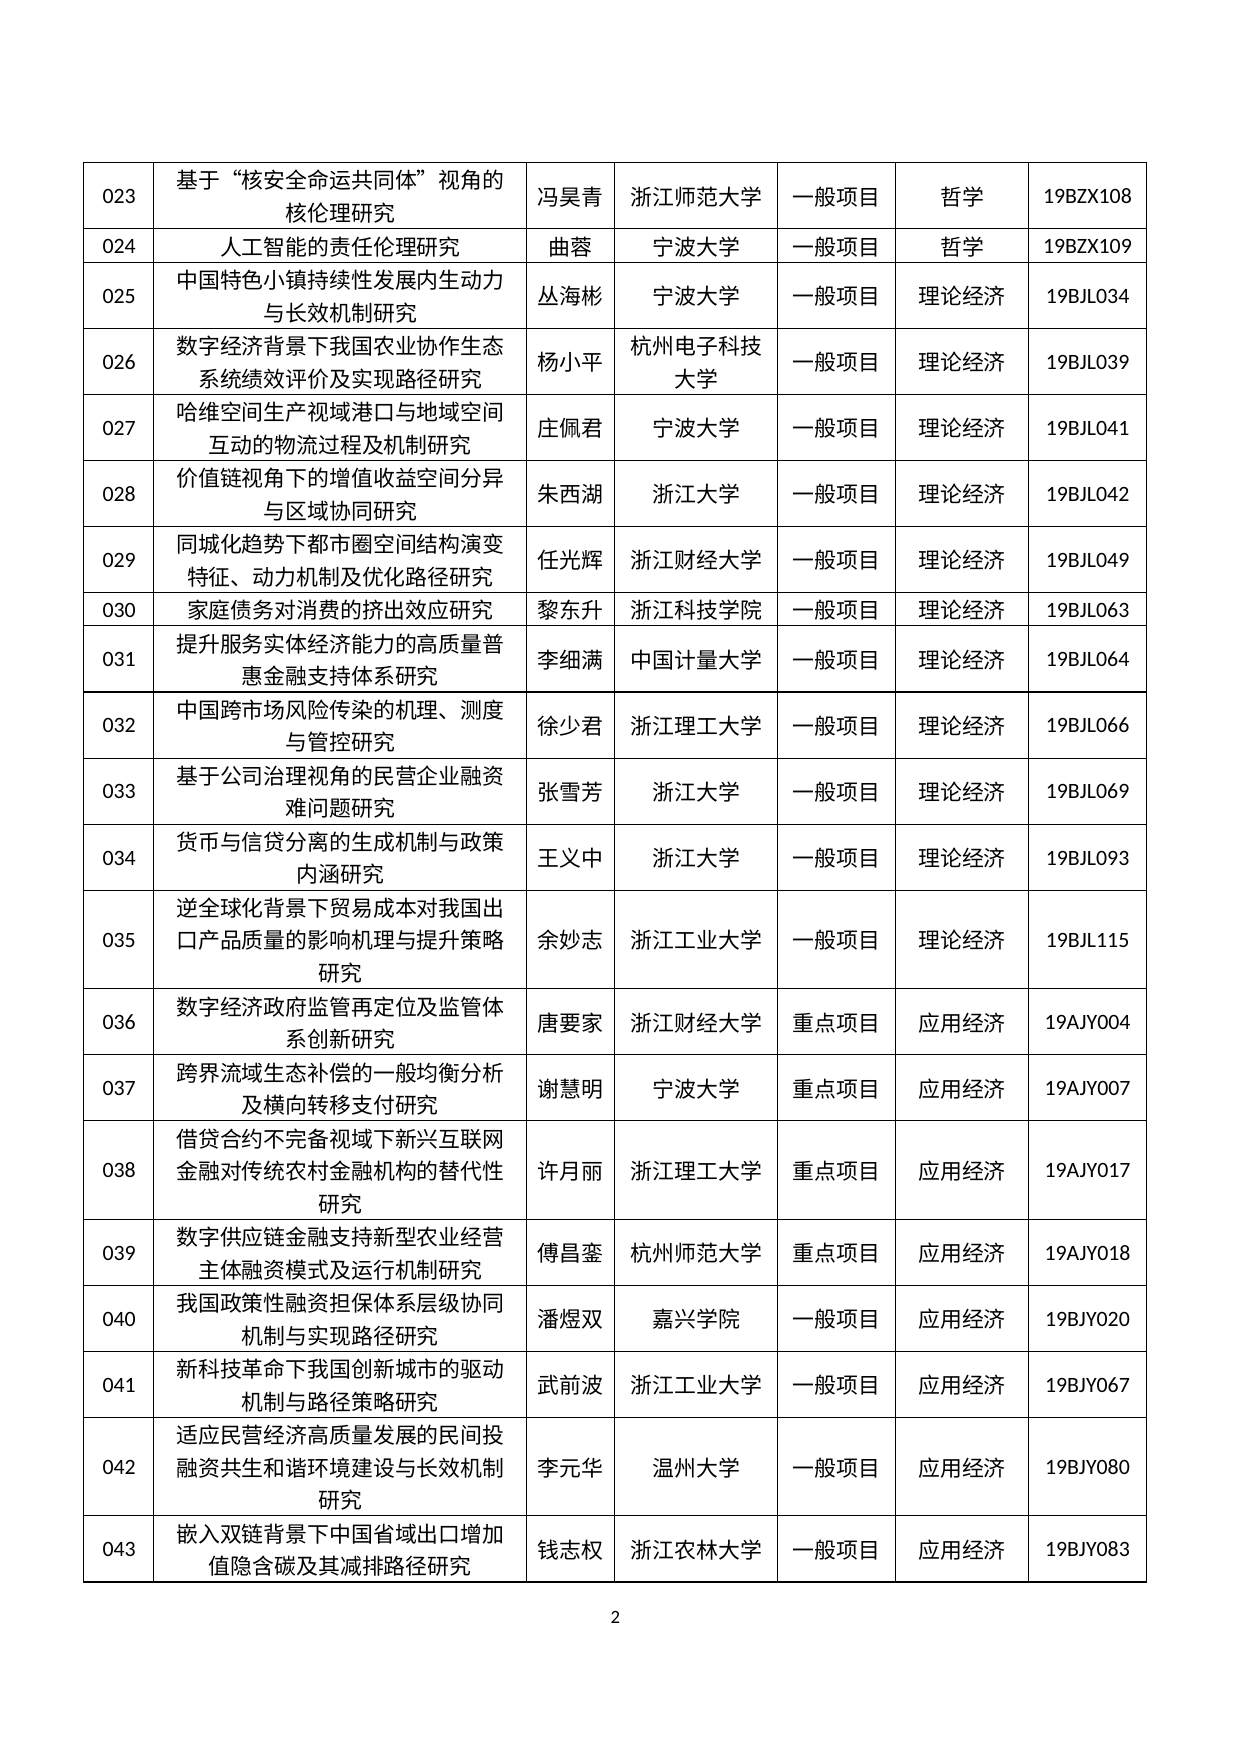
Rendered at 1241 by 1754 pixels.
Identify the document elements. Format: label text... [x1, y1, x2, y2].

table_cell 跨界流域生态补偿的一般均衡分析及横向转移支付研究 [154, 1055, 526, 1120]
table_cell 唐要家 [527, 989, 614, 1054]
table_cell 理论经济 [896, 395, 1028, 460]
table_cell 同城化趋势下都市圈空间结构演变特征、动力机制及优化路径研究 [154, 527, 526, 592]
table_cell 中国计量大学 [615, 626, 777, 691]
table_cell 027 [84, 395, 153, 460]
table_cell 一般项目 [778, 891, 895, 988]
table_cell 028 [84, 461, 153, 526]
table_cell 任光辉 [527, 527, 614, 592]
table_cell 李细满 [527, 626, 614, 691]
table_cell 哈维空间生产视域港口与地域空间互动的物流过程及机制研究 [154, 395, 526, 460]
table_cell 重点项目 [778, 1121, 895, 1219]
table_cell 025 [84, 263, 153, 328]
table_cell 杨小平 [527, 329, 614, 394]
table_cell 理论经济 [896, 759, 1028, 823]
table_cell 023 [84, 163, 153, 228]
table_cell 谢慧明 [527, 1055, 614, 1120]
table_cell 应用经济 [896, 1352, 1028, 1417]
table_cell 丛海彬 [527, 263, 614, 328]
table_cell 19AJY017 [1029, 1121, 1146, 1219]
table_cell 041 [84, 1352, 153, 1417]
table_cell 043 [84, 1516, 153, 1581]
table_cell 19AJY007 [1029, 1055, 1146, 1120]
table_cell 浙江工业大学 [615, 1352, 777, 1417]
table_cell 一般项目 [778, 825, 895, 889]
table_cell 19BJL064 [1029, 626, 1146, 691]
table_cell 数字供应链金融支持新型农业经营主体融资模式及运行机制研究 [154, 1220, 526, 1285]
table_cell 一般项目 [778, 329, 895, 394]
table_cell 适应民营经济高质量发展的民间投融资共生和谐环境建设与长效机制研究 [154, 1418, 526, 1515]
table_cell 一般项目 [778, 1286, 895, 1351]
table_cell 19BJL034 [1029, 263, 1146, 328]
table_cell 一般项目 [778, 1516, 895, 1581]
table_cell 宁波大学 [615, 1055, 777, 1120]
table_cell 理论经济 [896, 693, 1028, 757]
table_cell 逆全球化背景下贸易成本对我国出口产品质量的影响机理与提升策略研究 [154, 891, 526, 988]
table_cell 新科技革命下我国创新城市的驱动机制与路径策略研究 [154, 1352, 526, 1417]
table_cell 19BJY067 [1029, 1352, 1146, 1417]
table_cell 039 [84, 1220, 153, 1285]
table_cell 李元华 [527, 1418, 614, 1515]
table_cell 034 [84, 825, 153, 889]
table_cell 理论经济 [896, 329, 1028, 394]
table_cell 张雪芳 [527, 759, 614, 823]
table_cell 一般项目 [778, 395, 895, 460]
table_cell 19BJY080 [1029, 1418, 1146, 1515]
table_cell 19BJL063 [1029, 593, 1146, 625]
table_cell 货币与信贷分离的生成机制与政策内涵研究 [154, 825, 526, 889]
table_cell 家庭债务对消费的挤出效应研究 [154, 593, 526, 625]
table_cell 033 [84, 759, 153, 823]
table_cell 宁波大学 [615, 229, 777, 262]
table_cell 杭州师范大学 [615, 1220, 777, 1285]
table_cell 基于公司治理视角的民营企业融资难问题研究 [154, 759, 526, 823]
table_cell 许月丽 [527, 1121, 614, 1219]
table_cell 一般项目 [778, 1352, 895, 1417]
table_cell 19BZX109 [1029, 229, 1146, 262]
table_cell 提升服务实体经济能力的高质量普惠金融支持体系研究 [154, 626, 526, 691]
table_cell 我国政策性融资担保体系层级协同机制与实现路径研究 [154, 1286, 526, 1351]
table_cell 傅昌銮 [527, 1220, 614, 1285]
table_cell 嘉兴学院 [615, 1286, 777, 1351]
table_cell 应用经济 [896, 1220, 1028, 1285]
table_cell 嵌入双链背景下中国省域出口增加值隐含碳及其减排路径研究 [154, 1516, 526, 1581]
table_cell 一般项目 [778, 229, 895, 262]
table_cell 19BZX108 [1029, 163, 1146, 228]
table_cell 哲学 [896, 163, 1028, 228]
table_cell 19BJL066 [1029, 693, 1146, 757]
table_cell 19AJY004 [1029, 989, 1146, 1054]
table_cell 19BJY020 [1029, 1286, 1146, 1351]
table_cell 19BJL049 [1029, 527, 1146, 592]
table_cell 029 [84, 527, 153, 592]
table_cell 曲蓉 [527, 229, 614, 262]
table_cell 19BJY083 [1029, 1516, 1146, 1581]
table_cell 借贷合约不完备视域下新兴互联网金融对传统农村金融机构的替代性研究 [154, 1121, 526, 1219]
table_cell 基于“核安全命运共同体”视角的核伦理研究 [154, 163, 526, 228]
table_cell 中国特色小镇持续性发展内生动力与长效机制研究 [154, 263, 526, 328]
table_cell 19BJL069 [1029, 759, 1146, 823]
table_cell 024 [84, 229, 153, 262]
table_cell 026 [84, 329, 153, 394]
table_cell 应用经济 [896, 1516, 1028, 1581]
table_cell 宁波大学 [615, 395, 777, 460]
table_cell 浙江财经大学 [615, 527, 777, 592]
table_cell 应用经济 [896, 989, 1028, 1054]
table_cell 一般项目 [778, 593, 895, 625]
table_cell 浙江理工大学 [615, 1121, 777, 1219]
table_cell 理论经济 [896, 593, 1028, 625]
table_cell 温州大学 [615, 1418, 777, 1515]
table_cell 数字经济背景下我国农业协作生态系统绩效评价及实现路径研究 [154, 329, 526, 394]
table_cell 浙江理工大学 [615, 693, 777, 757]
table_cell 038 [84, 1121, 153, 1219]
table_cell 应用经济 [896, 1418, 1028, 1515]
table_cell 哲学 [896, 229, 1028, 262]
table_cell 042 [84, 1418, 153, 1515]
table_cell 重点项目 [778, 989, 895, 1054]
table_cell 19BJL039 [1029, 329, 1146, 394]
table_cell 浙江工业大学 [615, 891, 777, 988]
table_cell 032 [84, 693, 153, 757]
table_cell 重点项目 [778, 1055, 895, 1120]
table_cell 宁波大学 [615, 263, 777, 328]
table_cell 武前波 [527, 1352, 614, 1417]
table_cell 035 [84, 891, 153, 988]
table_cell 一般项目 [778, 163, 895, 228]
table_cell 余妙志 [527, 891, 614, 988]
table_cell 理论经济 [896, 263, 1028, 328]
table_cell 036 [84, 989, 153, 1054]
table_cell 19AJY018 [1029, 1220, 1146, 1285]
table_cell 一般项目 [778, 759, 895, 823]
table_cell 浙江财经大学 [615, 989, 777, 1054]
table_cell 浙江大学 [615, 759, 777, 823]
table_cell 钱志权 [527, 1516, 614, 1581]
table_cell 庄佩君 [527, 395, 614, 460]
table_cell 浙江农林大学 [615, 1516, 777, 1581]
table_cell 黎东升 [527, 593, 614, 625]
table_cell 朱西湖 [527, 461, 614, 526]
table_cell 031 [84, 626, 153, 691]
table_cell 19BJL042 [1029, 461, 1146, 526]
table_cell 价值链视角下的增值收益空间分异与区域协同研究 [154, 461, 526, 526]
table_cell 040 [84, 1286, 153, 1351]
table_cell 030 [84, 593, 153, 625]
table_cell 一般项目 [778, 693, 895, 757]
table_cell 19BJL041 [1029, 395, 1146, 460]
table_cell 一般项目 [778, 527, 895, 592]
table_cell 徐少君 [527, 693, 614, 757]
table_cell 人工智能的责任伦理研究 [154, 229, 526, 262]
table_cell 中国跨市场风险传染的机理、测度与管控研究 [154, 693, 526, 757]
table_cell 理论经济 [896, 891, 1028, 988]
table_cell 应用经济 [896, 1286, 1028, 1351]
table_cell 一般项目 [778, 1418, 895, 1515]
table_cell 理论经济 [896, 461, 1028, 526]
table_cell 应用经济 [896, 1055, 1028, 1120]
table_cell 理论经济 [896, 626, 1028, 691]
table_cell 杭州电子科技大学 [615, 329, 777, 394]
table_cell 数字经济政府监管再定位及监管体系创新研究 [154, 989, 526, 1054]
table_cell 潘煜双 [527, 1286, 614, 1351]
table_cell 浙江科技学院 [615, 593, 777, 625]
table_cell 重点项目 [778, 1220, 895, 1285]
table_cell 19BJL115 [1029, 891, 1146, 988]
table_cell 一般项目 [778, 626, 895, 691]
table_cell 19BJL093 [1029, 825, 1146, 889]
table_cell 浙江大学 [615, 461, 777, 526]
table_cell 理论经济 [896, 825, 1028, 889]
table_cell 理论经济 [896, 527, 1028, 592]
table_cell 037 [84, 1055, 153, 1120]
table_cell 浙江师范大学 [615, 163, 777, 228]
table_cell 王义中 [527, 825, 614, 889]
table_cell 浙江大学 [615, 825, 777, 889]
table_cell 一般项目 [778, 461, 895, 526]
table_cell 一般项目 [778, 263, 895, 328]
table_cell 冯昊青 [527, 163, 614, 228]
table_cell 应用经济 [896, 1121, 1028, 1219]
